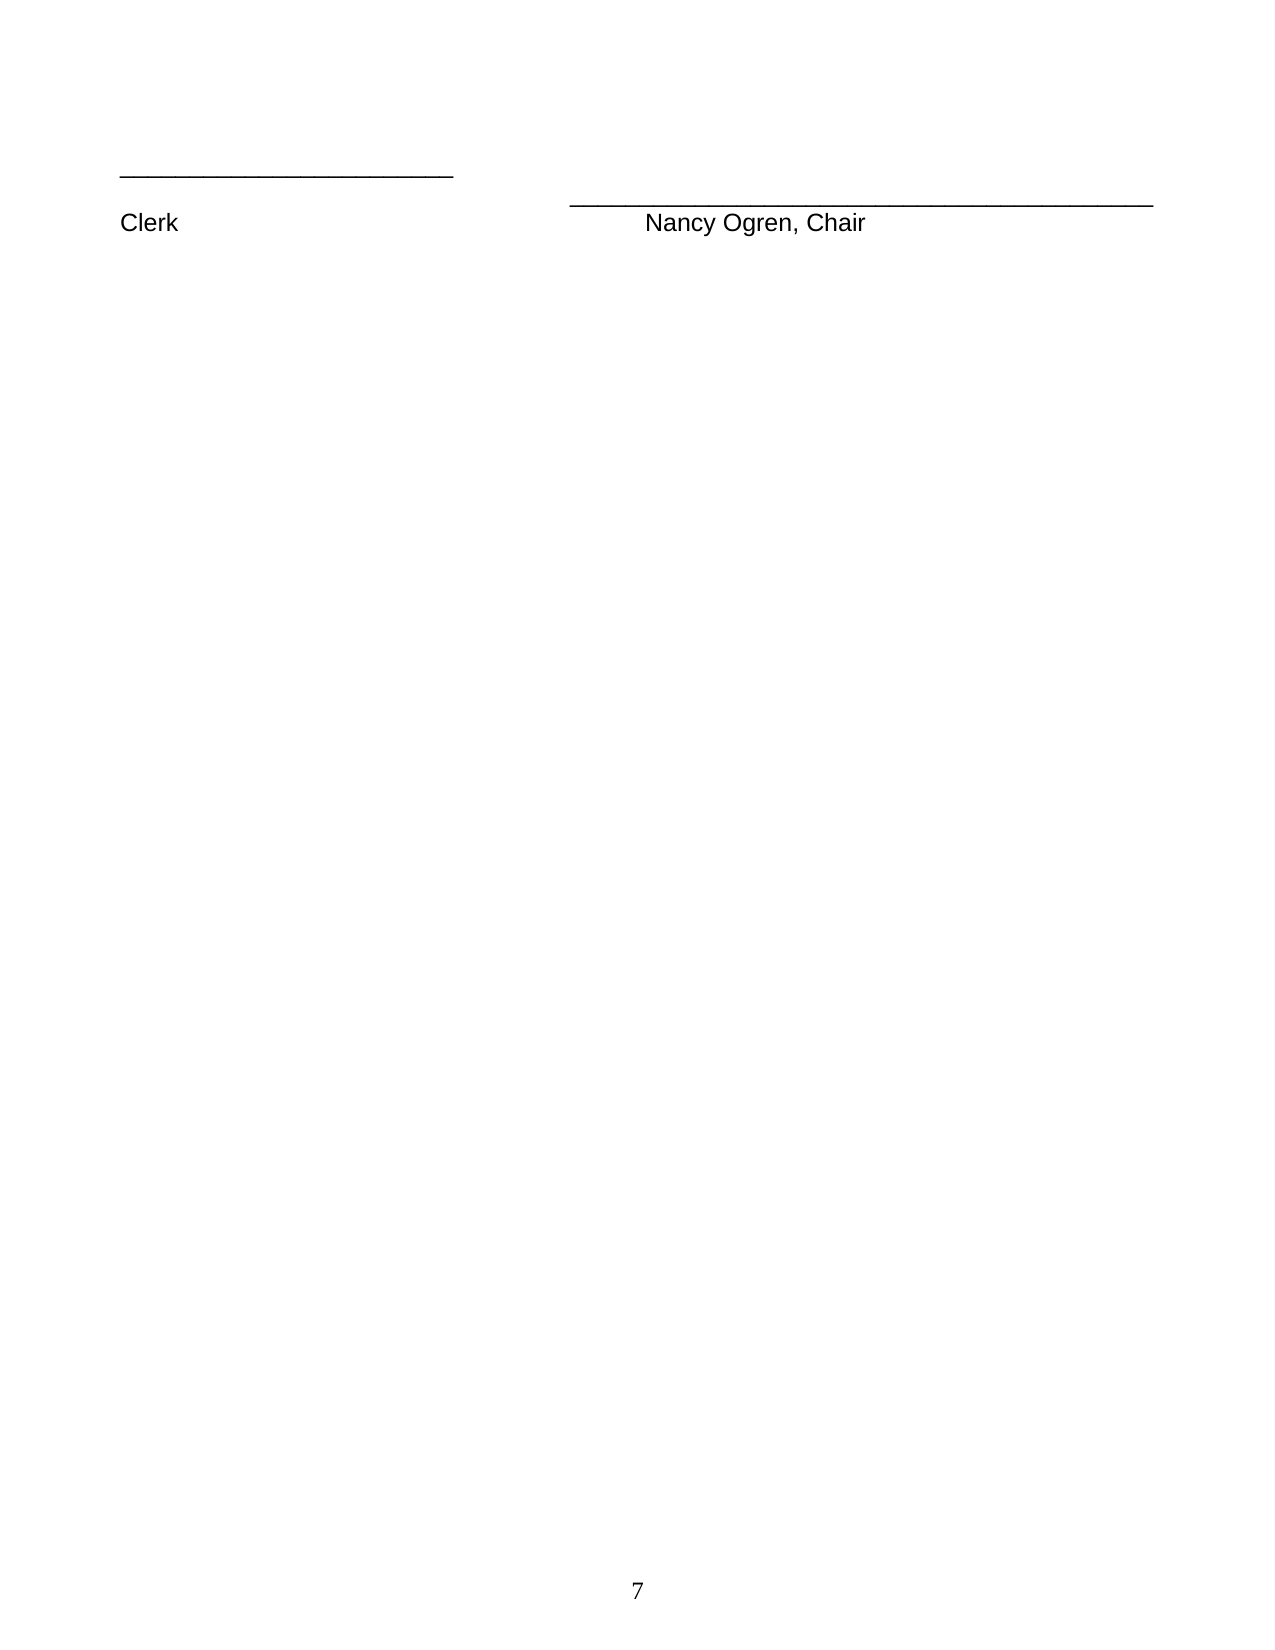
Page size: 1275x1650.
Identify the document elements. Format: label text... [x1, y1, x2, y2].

text Clerk Nancy Ogren, Chair [120, 207, 1155, 236]
text ________________________ __________________________________________ [120, 150, 1155, 207]
